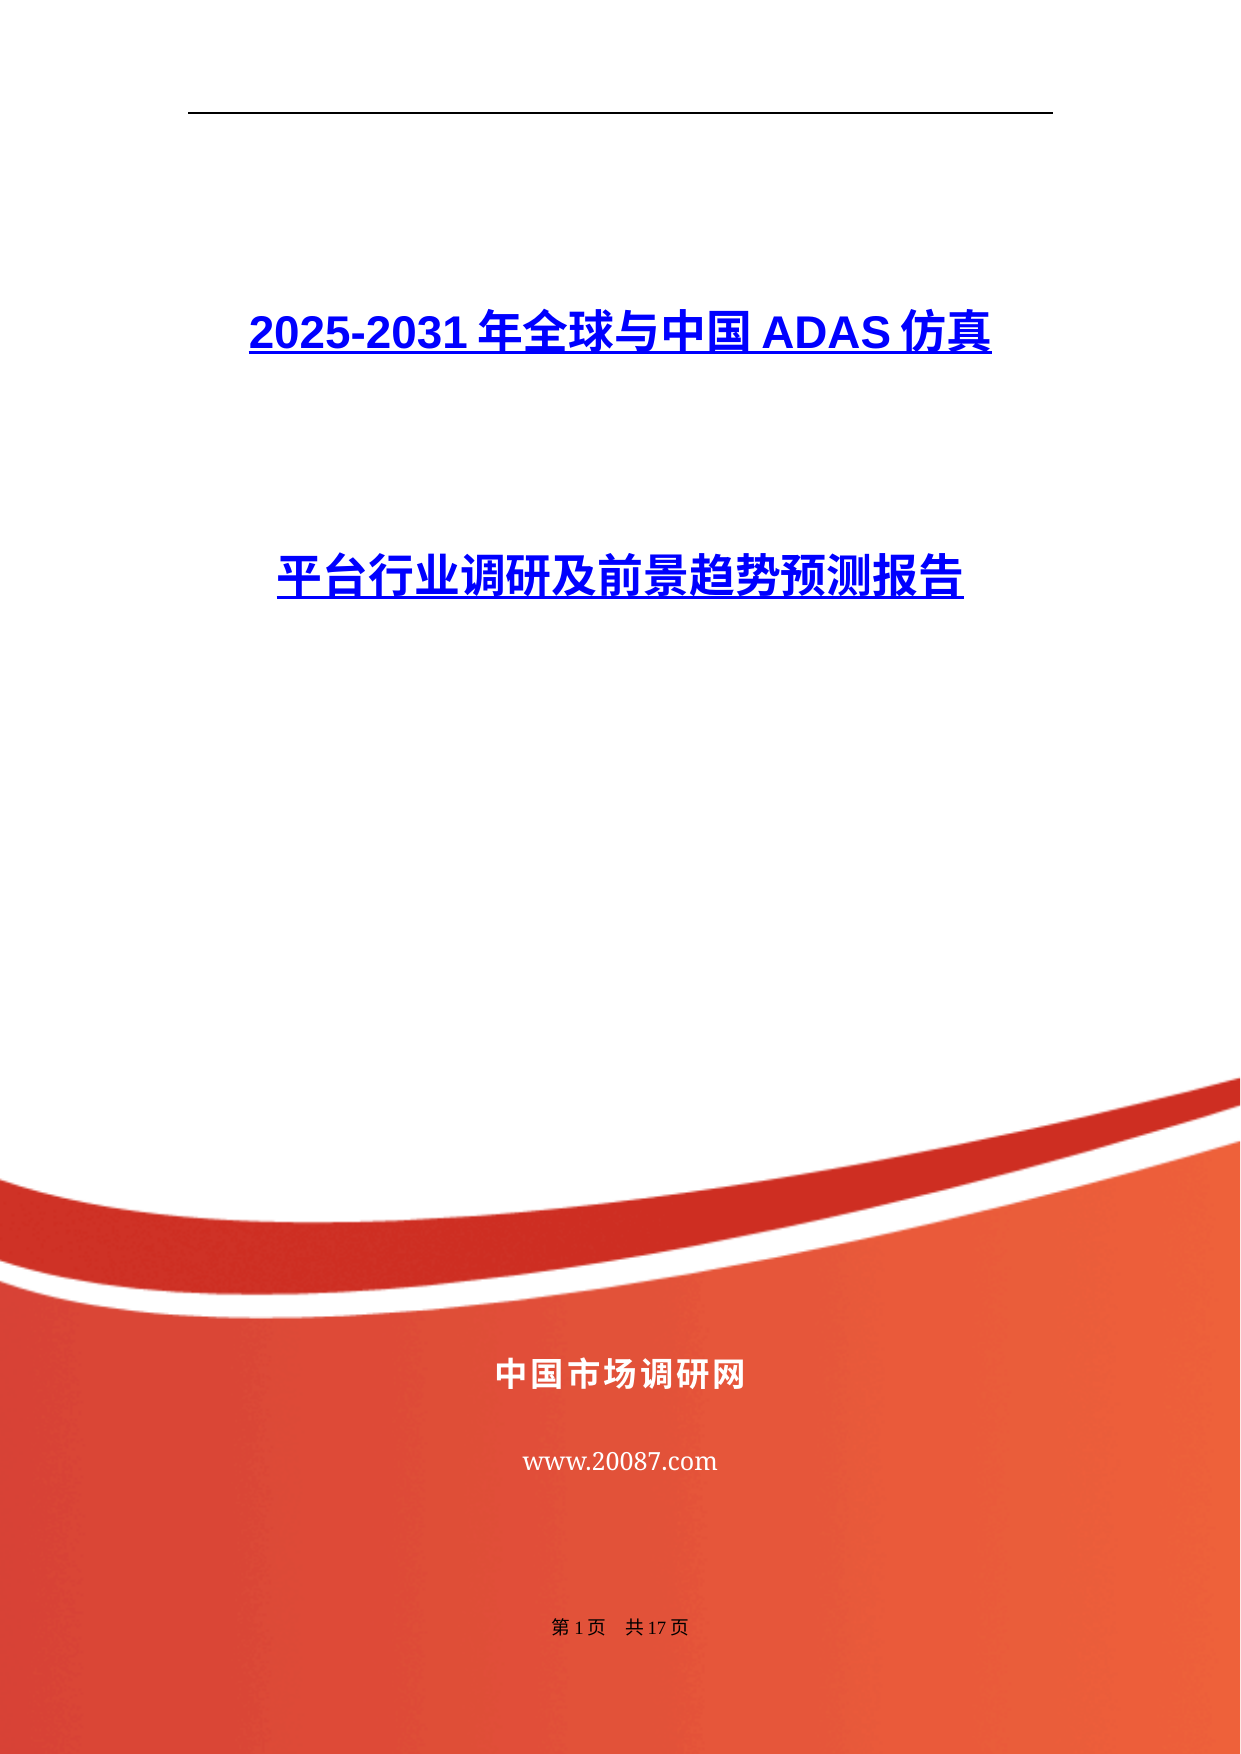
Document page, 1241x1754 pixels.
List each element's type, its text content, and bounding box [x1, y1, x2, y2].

subtitle 中国市场调研网 [187, 1339, 1053, 1404]
table_header 2025-2031年全球与中国ADAS仿真平台行业调研及前景趋势预测报告 [188, 207, 1053, 773]
text www.20087.com [187, 1428, 1053, 1493]
picture [0, 1006, 1241, 1754]
